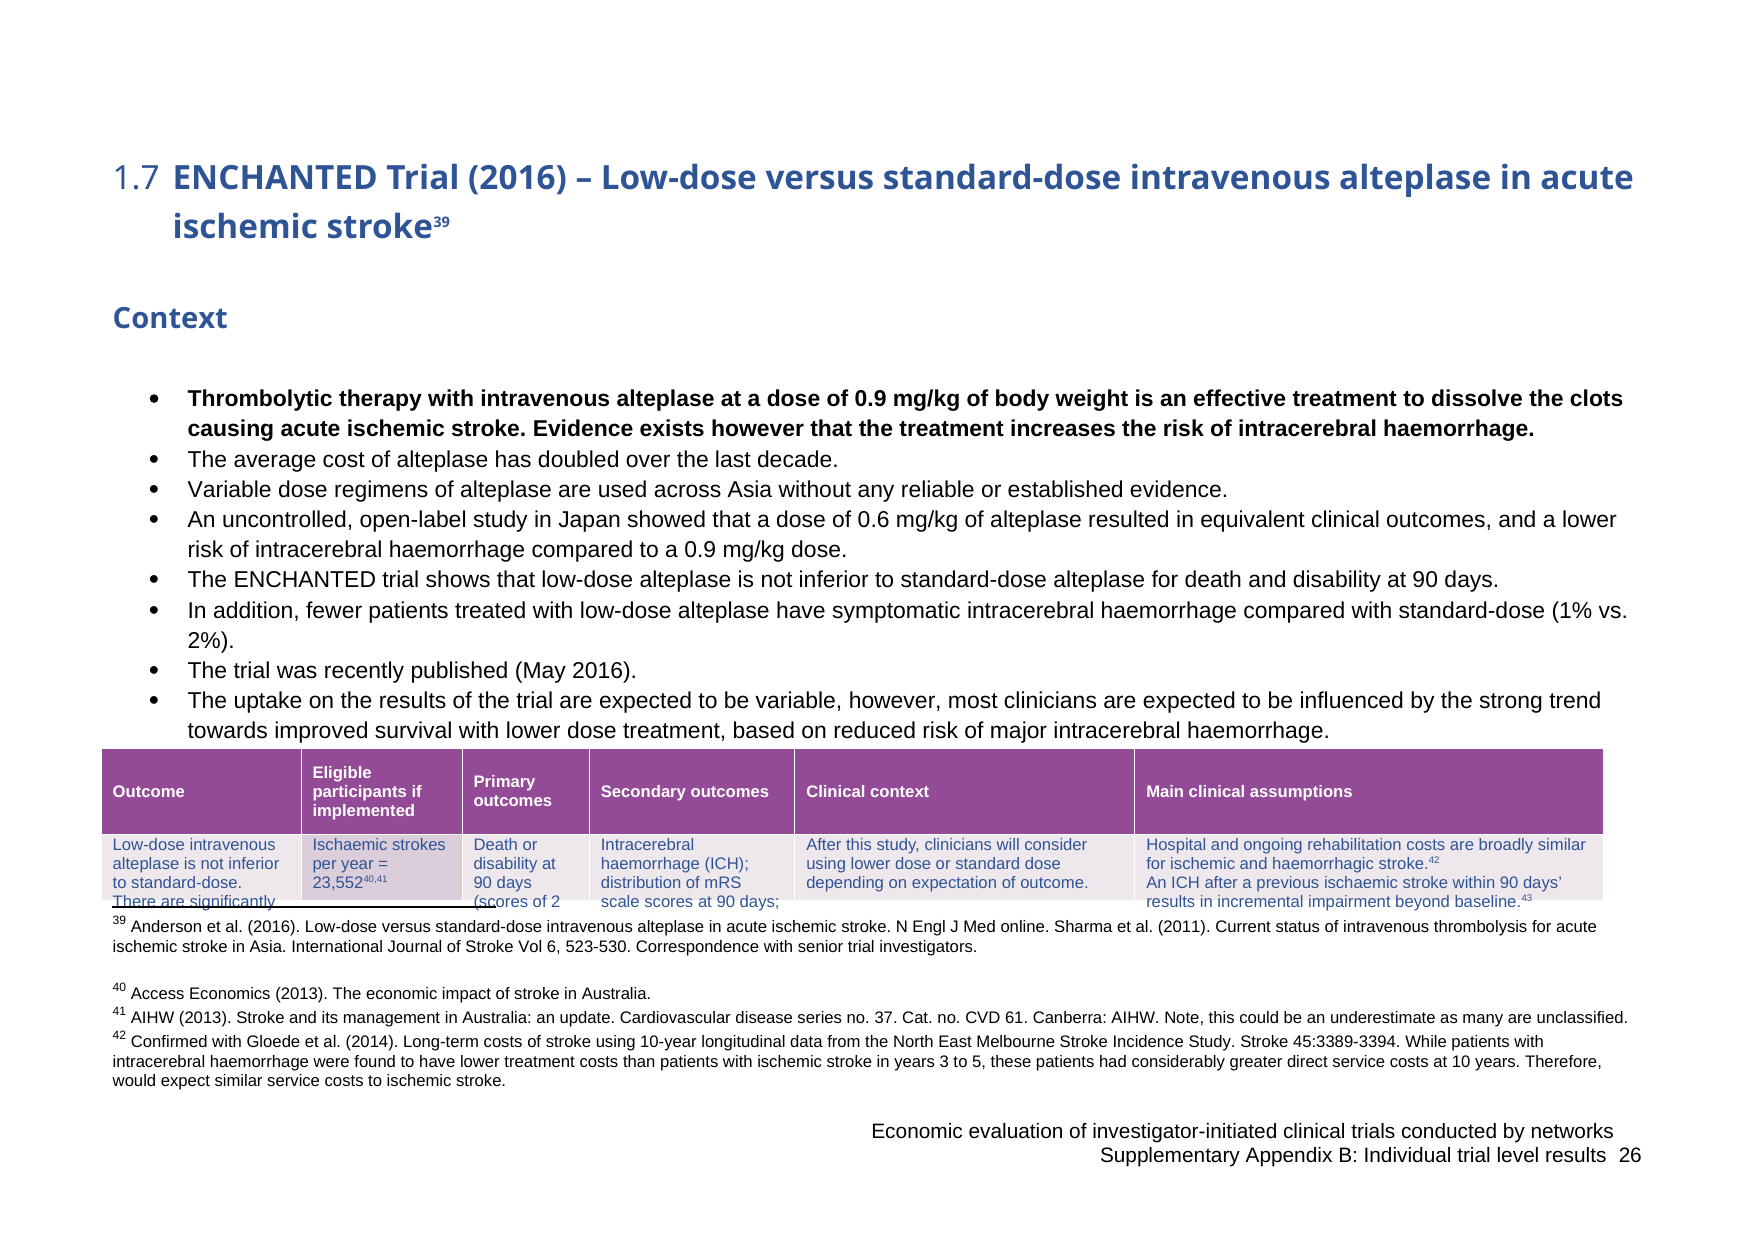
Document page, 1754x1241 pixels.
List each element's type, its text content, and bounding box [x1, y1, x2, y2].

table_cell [1135, 835, 1603, 900]
table_header Secondary outcomes [590, 749, 794, 834]
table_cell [590, 835, 794, 900]
text The ENCHANTED trial shows that low-dose alteplase is not inferior to standard-dose alteplase for death and disability at 90 days. [150, 566, 1641, 593]
text The trial was recently published (May 2016). [150, 657, 1641, 683]
text The uptake on the results of the trial are expected to be variable, however, most clinicians are expected to be influenced by the strong trend towards improved survival with lower dose treatment, based on reduced risk of major intracerebral haemorrhage. [150, 687, 1641, 744]
text An uncontrolled, open-label study in Japan showed that a dose of 0.6 mg/kg of alteplase resulted in equivalent clinical outcomes, and a lower risk of intracerebral haemorrhage compared to a 0.9 mg/kg dose. [150, 506, 1641, 562]
table_header Eligible participants if implemented [302, 749, 462, 834]
text Variable dose regimens of alteplase are used across Asia without any reliable or established evidence. [150, 476, 1641, 502]
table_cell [795, 835, 1134, 900]
subtitle ENCHANTED Trial (2016) – Low-dose versus standard-dose intravenous alteplase in acute ischemic stroke [112, 154, 1641, 248]
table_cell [102, 835, 301, 900]
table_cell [463, 835, 589, 900]
table_header Clinical context [795, 749, 1134, 834]
table_header Outcome [102, 749, 301, 834]
text The average cost of alteplase has doubled over the last decade. [150, 446, 1641, 472]
text Thrombolytic therapy with intravenous alteplase at a dose of 0.9 mg/kg of body weight is an effective treatment to dissolve the clots causing acute ischemic stroke. Evidence exists however that the treatment increases the risk of intracerebral haemorrhage. [150, 385, 1641, 442]
subtitle Context [112, 297, 1641, 337]
table_cell Ischaemic strokes per year = 23,552, [302, 835, 462, 900]
table_header Primary outcomes [463, 749, 589, 834]
table_header Main clinical assumptions [1135, 749, 1603, 834]
text In addition, fewer patients treated with low-dose alteplase have symptomatic intracerebral haemorrhage compared with standard-dose (1% vs. 2%). [150, 597, 1641, 653]
